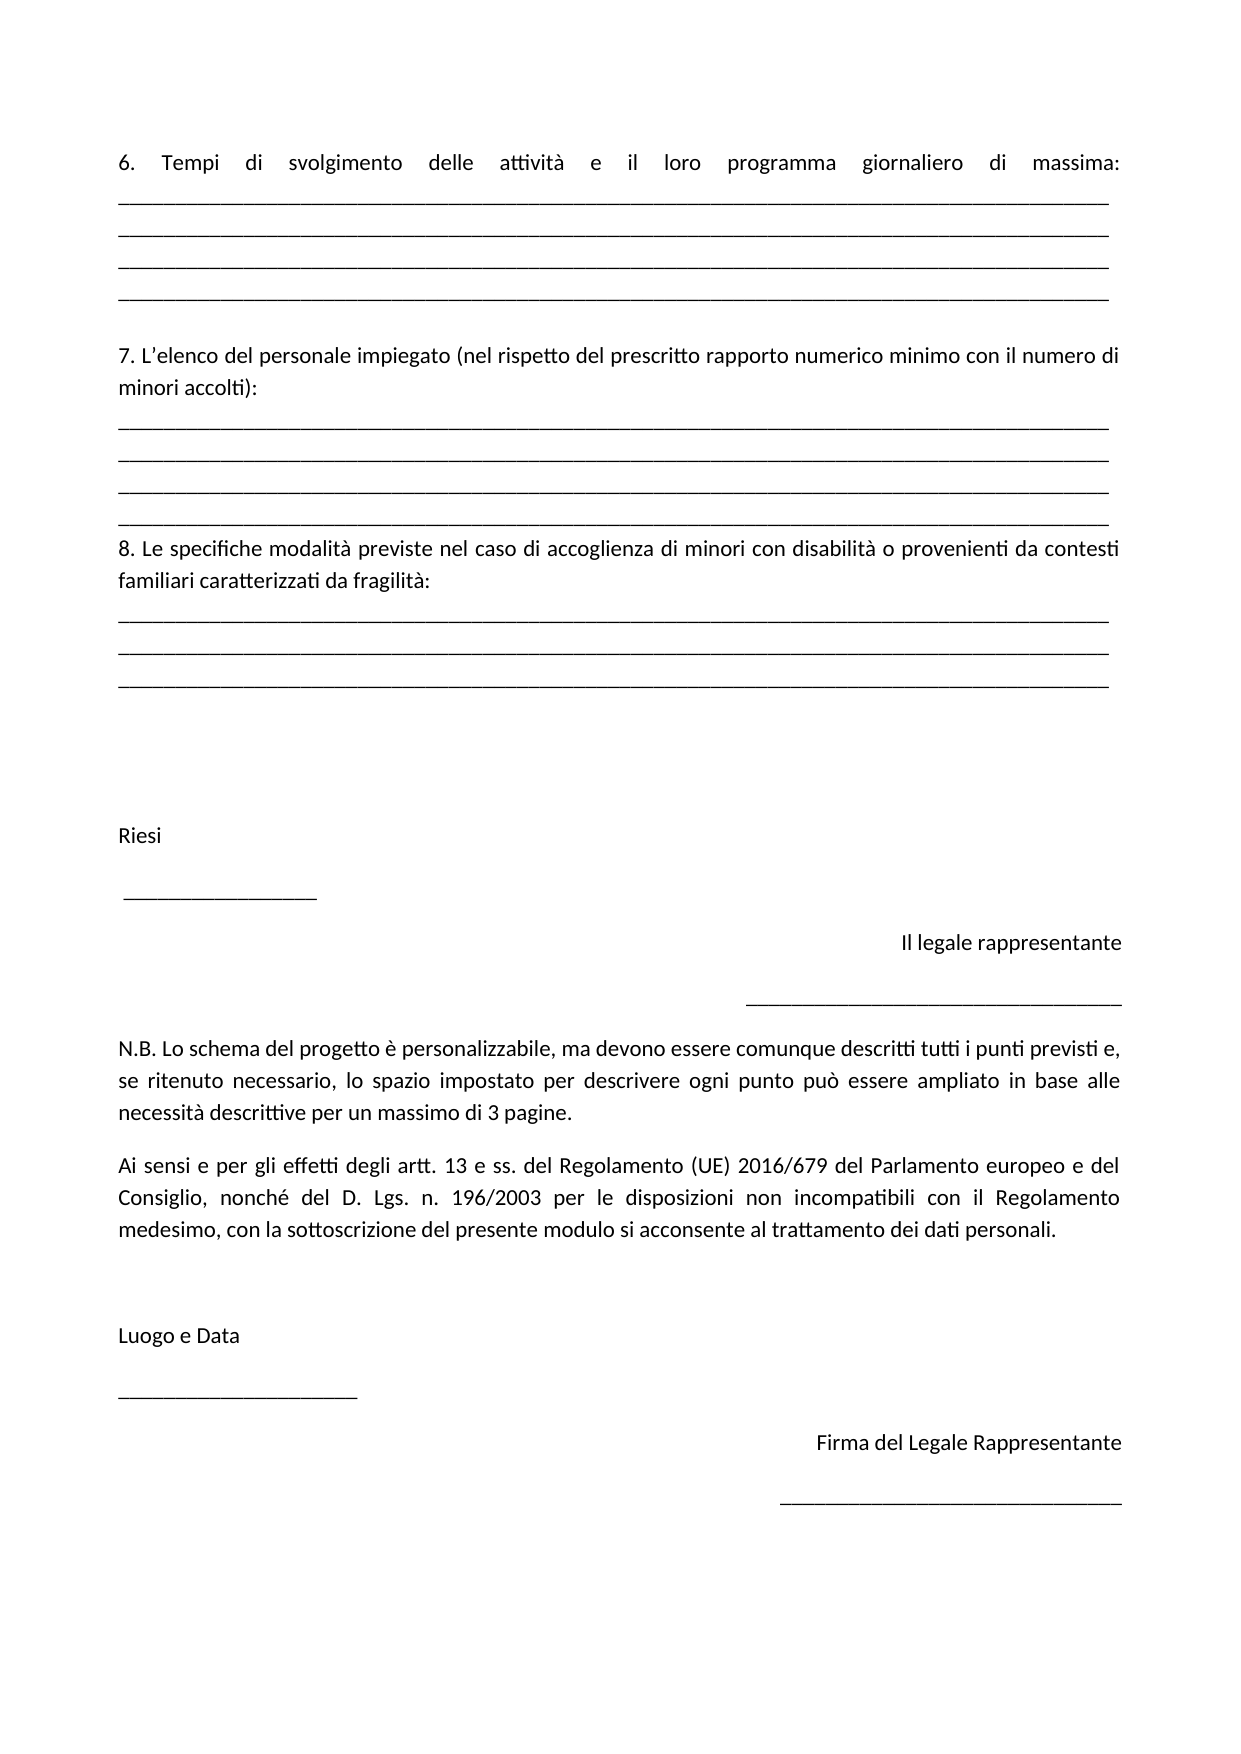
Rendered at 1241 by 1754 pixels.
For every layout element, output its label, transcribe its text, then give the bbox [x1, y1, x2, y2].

text _________________ [118, 875, 1122, 903]
text 7. L’elenco del personale impiegato (nel rispetto del prescritto rapporto numerico minimo con il numero di minori accolti): [118, 341, 1122, 401]
text N.B. Lo schema del progetto è personalizzabile, ma devono essere comunque descritti tutti i punti previsti e, se ritenuto necessario, lo spazio impostato per descrivere ogni punto può essere ampliato in base alle necessità descrittive per un massimo di 3 pagine. [118, 1034, 1122, 1126]
text _______________________________________________________________________________________ _______________________________________________________________________________________ _______________________________________________________________________________________ [118, 598, 1122, 691]
text Luogo e Data [118, 1322, 1122, 1349]
text _______________________________________________________________________________________ _______________________________________________________________________________________ _______________________________________________________________________________________ _______________________________________________________________________________________ 8. Le specifiche modalità previste nel caso di accoglienza di minori con disabilità o provenienti da contesti familiari caratterizzati da fragilità: [118, 405, 1122, 594]
text 6. Tempi di svolgimento delle attività e il loro programma giornaliero di massima: _______________________________________________________________________________________ _______________________________________________________________________________________ _______________________________________________________________________________________ _______________________________________________________________________________________ [118, 148, 1122, 304]
text ______________________________ [118, 1481, 1122, 1509]
text Ai sensi e per gli effetti degli artt. 13 e ss. del Regolamento (UE) 2016/679 del Parlamento europeo e del Consiglio, nonché del D. Lgs. n. 196/2003 per le disposizioni non incompatibili con il Regolamento medesimo, con la sottoscrizione del presente modulo si acconsente al trattamento dei dati personali. [118, 1151, 1122, 1243]
text _____________________ [118, 1374, 1122, 1403]
text Riesi [118, 822, 1122, 850]
text Firma del Legale Rappresentante [118, 1428, 1122, 1456]
text Il legale rappresentante [118, 928, 1122, 956]
text _________________________________ [118, 981, 1122, 1009]
